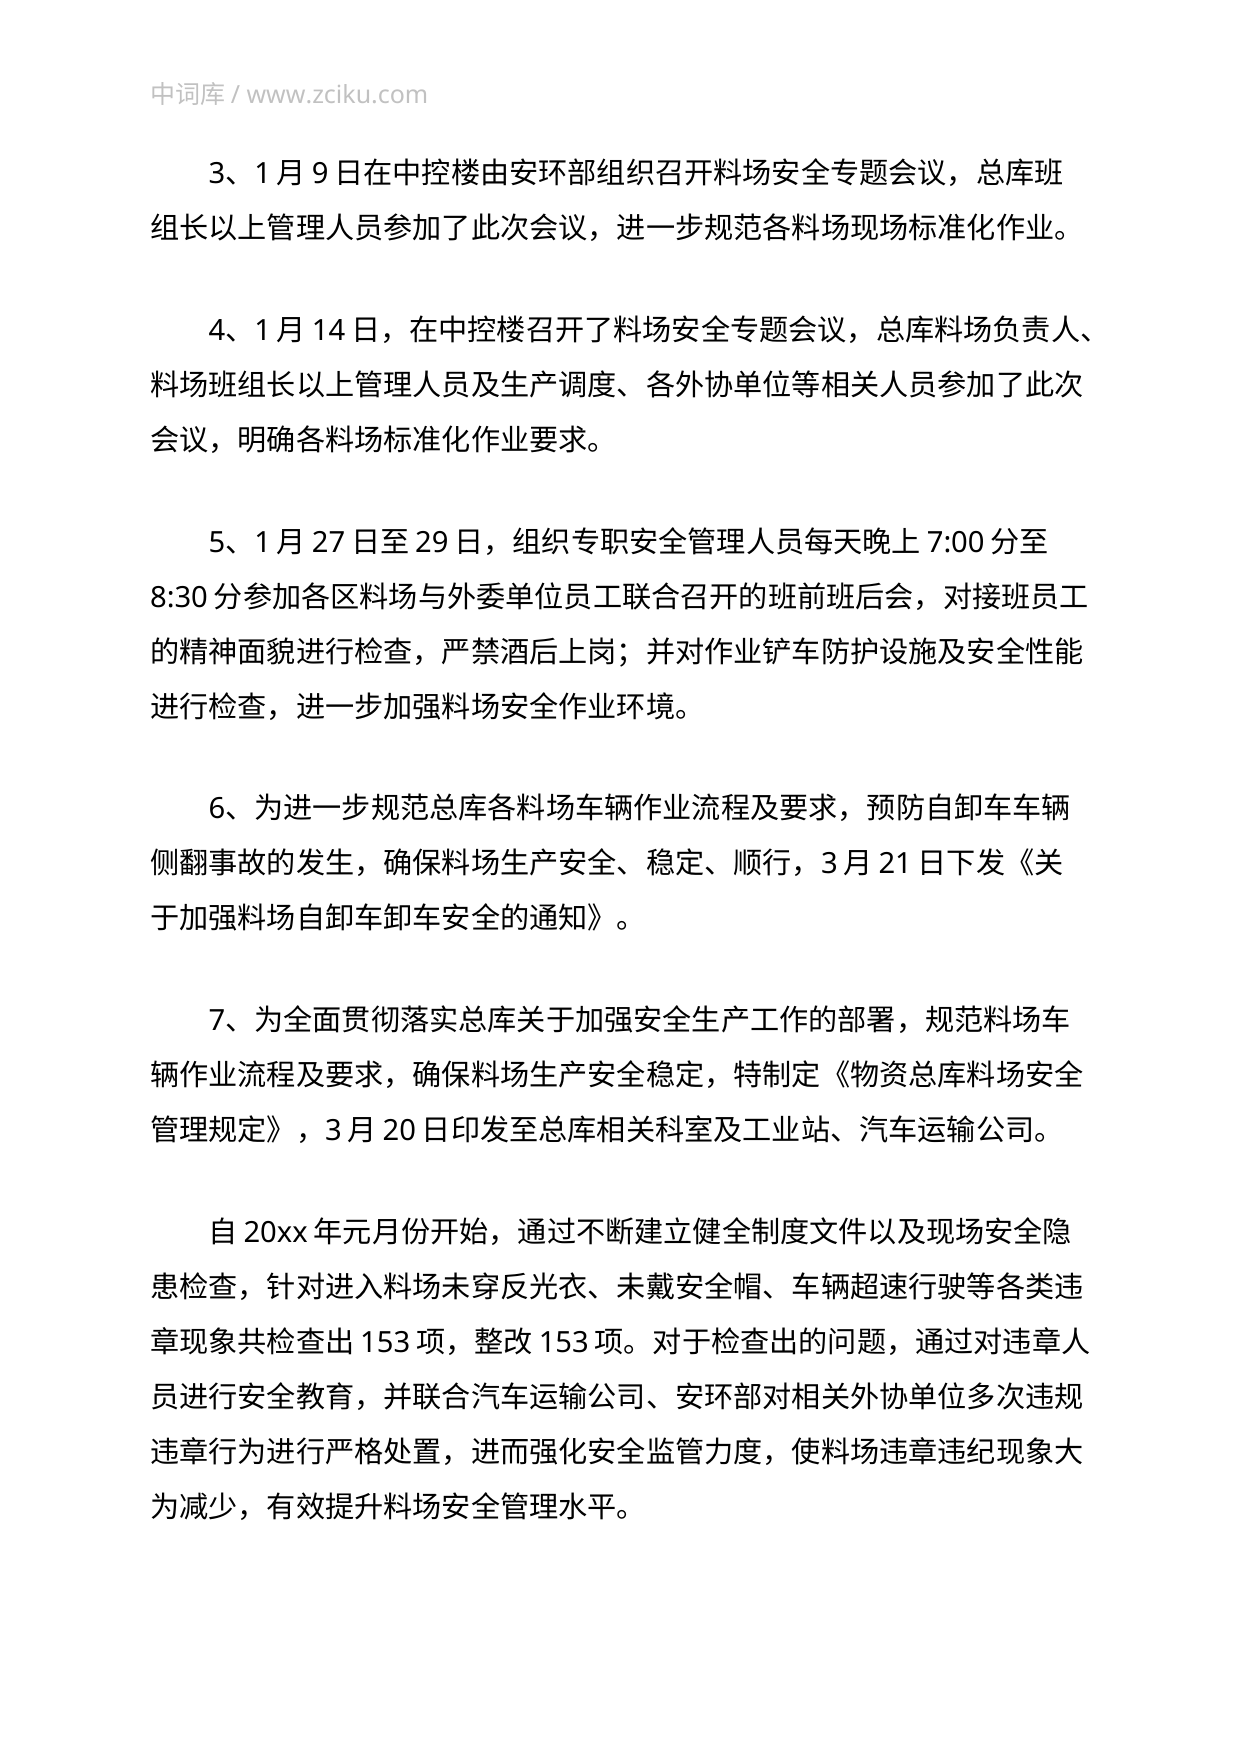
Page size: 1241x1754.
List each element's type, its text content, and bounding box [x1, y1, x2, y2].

text 4、1月14日，在中控楼召开了料场安全专题会议，总库料场负责人、料场班组长以上管理人员及生产调度、各外协单位等相关人员参加了此次会议，明确各料场标准化作业要求。 [150, 307, 1090, 459]
text 自20xx年元月份开始，通过不断建立健全制度文件以及现场安全隐患检查，针对进入料场未穿反光衣、未戴安全帽、车辆超速行驶等各类违章现象共检查出153项，整改153项。对于检查出的问题，通过对违章人员进行安全教育，并联合汽车运输公司、安环部对相关外协单位多次违规违章行为进行严格处置，进而强化安全监管力度，使料场违章违纪现象大为减少，有效提升料场安全管理水平。 [150, 1209, 1090, 1526]
text 6、为进一步规范总库各料场车辆作业流程及要求，预防自卸车车辆侧翻事故的发生，确保料场生产安全、稳定、顺行，3月21日下发《关于加强料场自卸车卸车安全的通知》。 [150, 785, 1090, 937]
text 7、为全面贯彻落实总库关于加强安全生产工作的部署，规范料场车辆作业流程及要求，确保料场生产安全稳定，特制定《物资总库料场安全管理规定》，3月20日印发至总库相关科室及工业站、汽车运输公司。 [150, 997, 1090, 1149]
text 3、1月9日在中控楼由安环部组织召开料场安全专题会议，总库班组长以上管理人员参加了此次会议，进一步规范各料场现场标准化作业。 [150, 150, 1090, 247]
text 5、1月27日至29日，组织专职安全管理人员每天晚上7:00分至8:30分参加各区料场与外委单位员工联合召开的班前班后会，对接班员工的精神面貌进行检查，严禁酒后上岗；并对作业铲车防护设施及安全性能进行检查，进一步加强料场安全作业环境。 [150, 518, 1090, 726]
